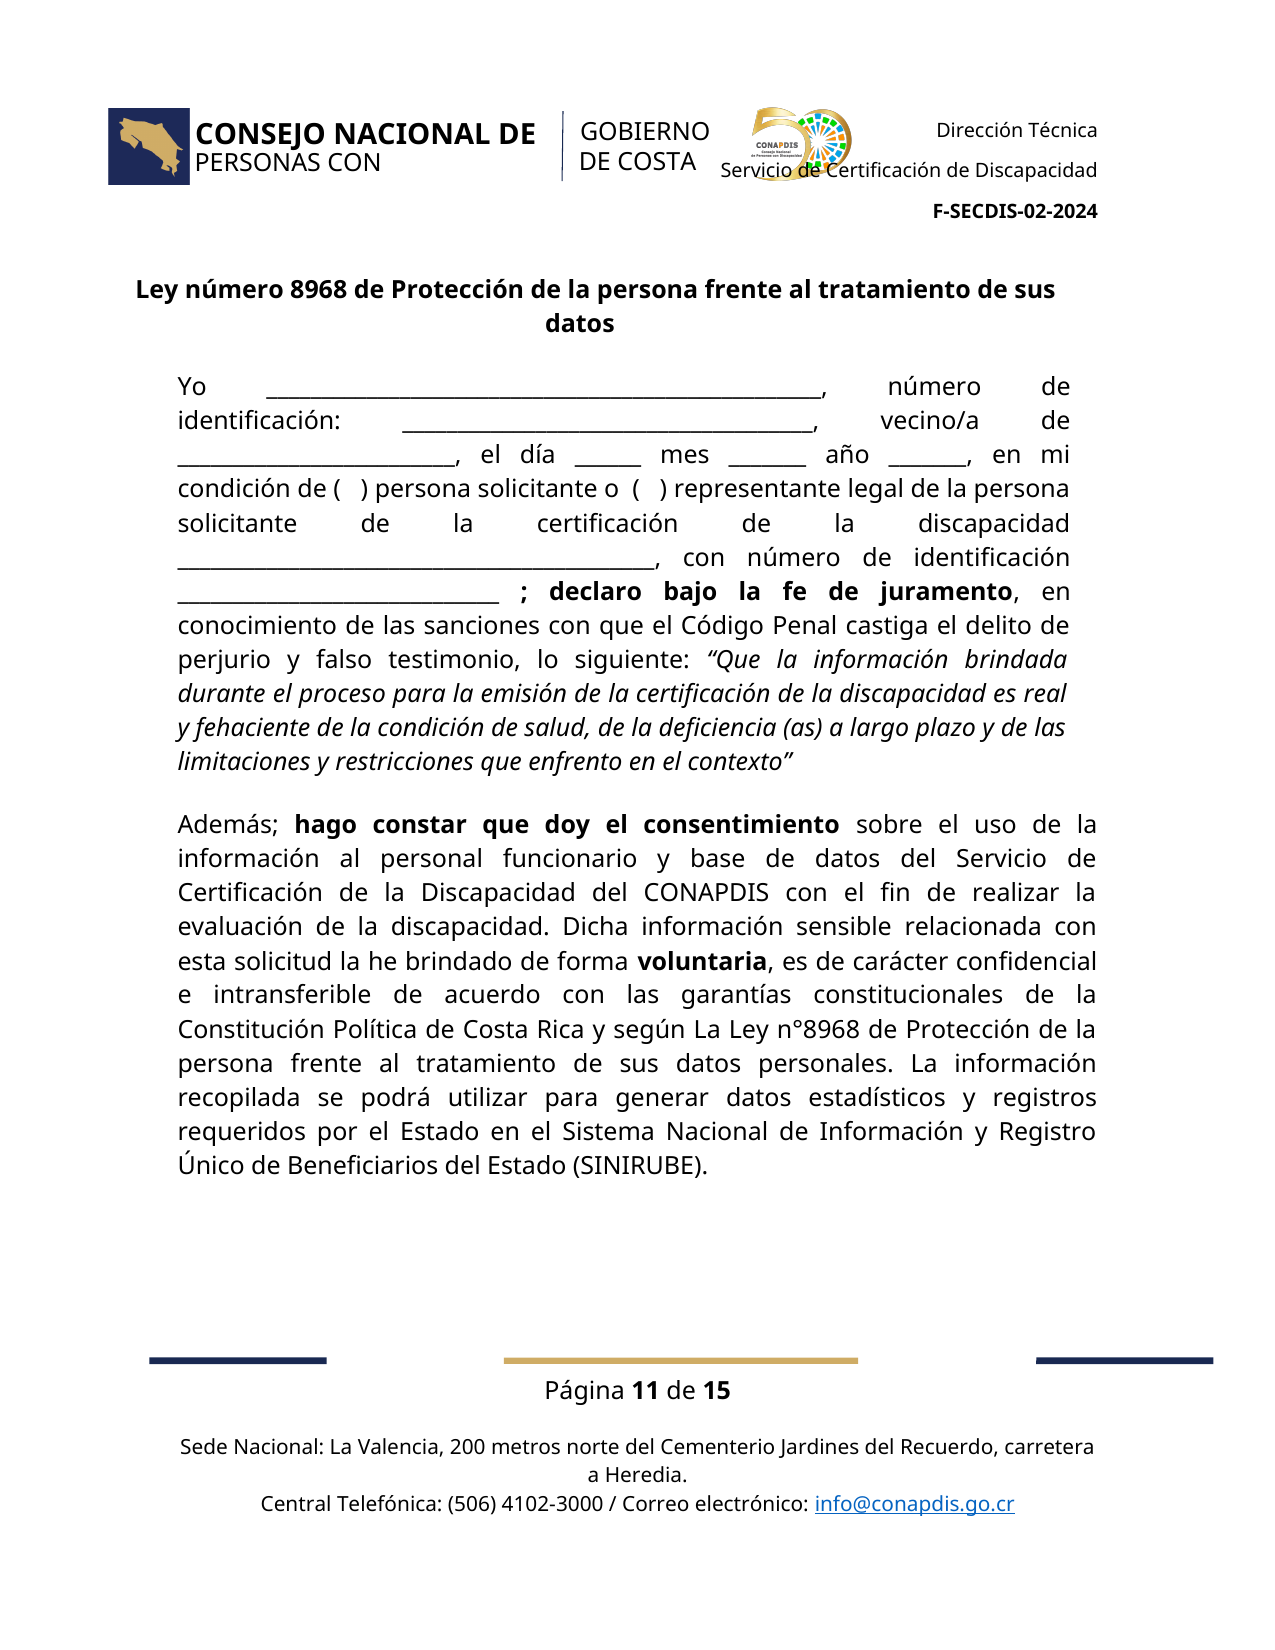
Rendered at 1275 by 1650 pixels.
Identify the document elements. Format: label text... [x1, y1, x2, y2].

picture [739, 99, 863, 188]
picture [108, 108, 190, 185]
text Ley número 8968 de Protección de la persona frente al tratamiento de sus datos [88, 272, 1071, 340]
text Además; hago constar que doy el consentimiento sobre el uso de la información al personal funcionario y base de datos del Servicio de Certificación de la Discapacidad del CONAPDIS con el fin de realizar la evaluación de la discapacidad. Dicha información sensible relacionada con esta solicitud la he brindado de forma voluntaria, es de carácter confidencial e intransferible de acuerdo con las garantías constitucionales de la Constitución Política de Costa Rica y según La Ley n°8968 de Protección de la persona frente al tratamiento de sus datos personales. La información recopilada se podrá utilizar para generar datos estadísticos y registros requeridos por el Estado en el Sistema Nacional de Información y Registro Único de Beneficiarios del Estado (SINIRUBE). [177, 807, 1098, 1182]
text Yo __________________________________________________, número de identificación: _____________________________________, vecino/a de _________________________, el día ______ mes _______ año _______, en mi condición de ( ) persona solicitante o ( ) representante legal de la persona solicitante de la certificación de la discapacidad ___________________________________________, con número de identificación _____________________________ ; declaro bajo la fe de juramento, en conocimiento de las sanciones con que el Código Penal castiga el delito de perjurio y falso testimonio, lo siguiente: “Que la información brindada durante el proceso para la emisión de la certificación de la discapacidad es real y fehaciente de la condición de salud, de la deficiencia (as) a largo plazo y de las limitaciones y restricciones que enfrento en el contexto” [177, 369, 1071, 778]
